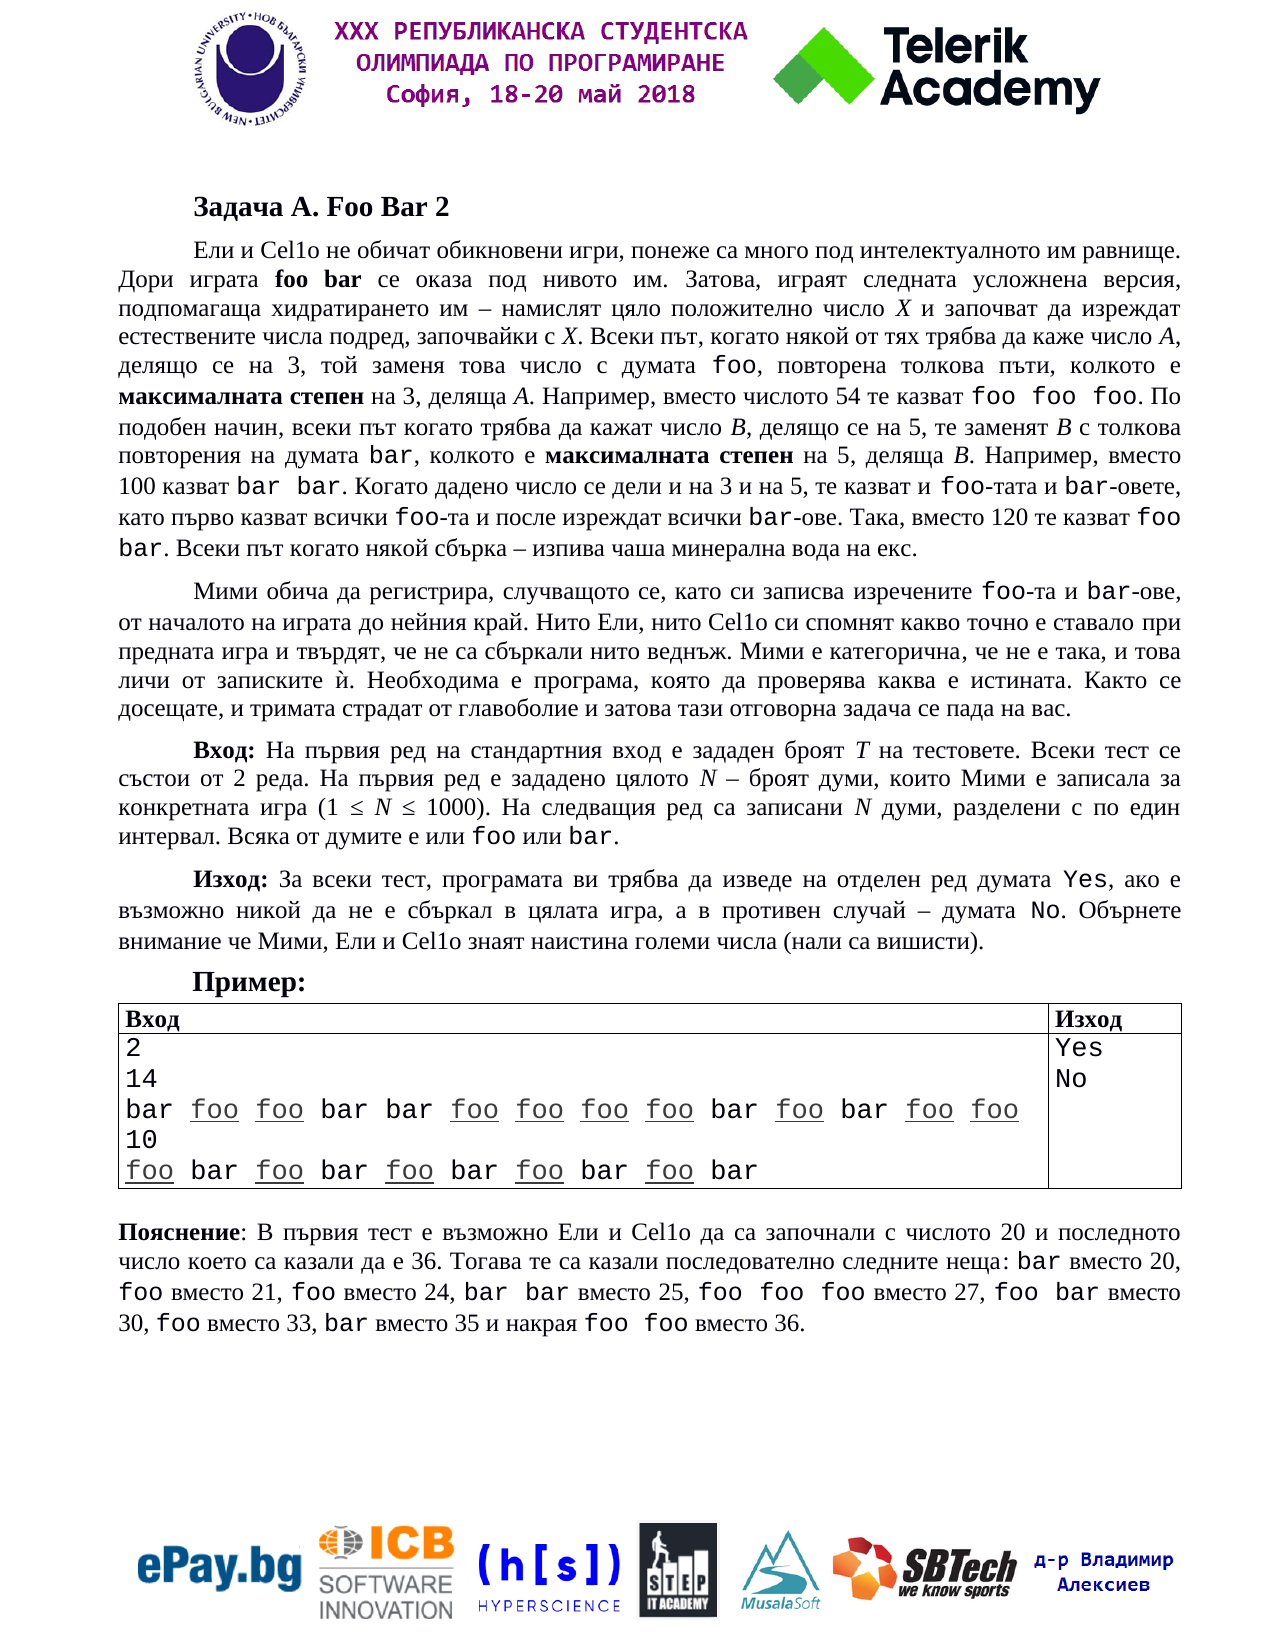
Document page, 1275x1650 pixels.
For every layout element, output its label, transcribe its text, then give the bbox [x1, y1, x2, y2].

table_header Вход [119, 1004, 1048, 1033]
text Мими обича да регистрира, случващото се, като си записва изречените foo-та и bar-ове, от началото на играта до нейния край. Нито Ели, нито Cel1o си спомнят какво точно е ставало при предната игра и твърдят, че не са сбъркали нито веднъж. Мими е категорична, че не е така, и това личи от записките ѝ. Необходима е програма, която да проверява каква е истината. Както се досещате, и тримата страдат от главоболие и затова тази отговорна задача се пада на вас. [118, 576, 1181, 722]
text Вход: На първия ред на стандартния вход е зададен броят T на тестовете. Всеки тест се състои от 2 реда. На първия ред е зададено цялото N – броят думи, които Мими е записала за конкретната игра (1 ≤ N ≤ 1000). На следващия ред са записани N думи, разделени с по един интервал. Всяка от думите е или foo или bar. [118, 735, 1181, 852]
text Задача А. Foo Bar 2 [118, 189, 1181, 223]
table_header Изход [1049, 1004, 1181, 1033]
picture [118, 1519, 1181, 1622]
subtitle Пример: [192, 964, 1181, 997]
table_cell 2 14 bar foo foo bar bar foo foo foo foo bar foo bar foo foo 10 foo bar foo bar foo bar foo bar foo bar [119, 1034, 1048, 1188]
table_cell Yes No [1049, 1034, 1181, 1188]
text Изход: За всеки тест, програмата ви трябва да изведе на отделен ред думата Yes, ако е възможно никой да не е сбъркал в цялата игра, а в противен случай – думата No. Обърнете внимание че Мими, Ели и Cel1o знаят наистина големи числа (нали са вишисти). [118, 864, 1181, 955]
text Ели и Cel1o не обичат обикновени игри, понеже са много под интелектуалното им равнище. Дори играта foo bar се оказа под нивото им. Затова, играят следната усложнена версия, подпомагаща хидратирането им – намислят цяло положително число X и започват да изреждат естествените числа подред, започвайки с X. Всеки път, когато някой от тях трябва да каже число A, делящо се на 3, той заменя това число с думата foo, повторена толкова пъти, колкото е максималната степен на 3, деляща A. Например, вместо числото 54 те казват foo foo foo. По подобен начин, всеки път когато трябва да кажат число B, делящо се на 5, те заменят B с толкова повторения на думата bar, колкото е максималната степен на 5, деляща B. Например, вместо 100 казват bar bar. Когато дадено число се дели и на 3 и на 5, те казват и foo-тата и bar-овете, като първо казват всички foo-та и после изреждат всички bar-ове. Така, вместо 120 те казват foo bar. Всеки път когато някой сбърка – изпива чаша минерална вода на екс. [118, 235, 1181, 564]
picture [192, 11, 1108, 131]
text Пояснение: В първия тест е възможно Ели и Cel1o да са започнали с числото 20 и последното число което са казали да е 36. Тогава те са казали последователно следните неща: bar вместо 20, foo вместо 21, foo вместо 24, bar bar вместо 25, foo foo foo вместо 27, foo bar вместо 30, foo вместо 33, bar вместо 35 и накрая foo foo вместо 36. [118, 1217, 1181, 1339]
